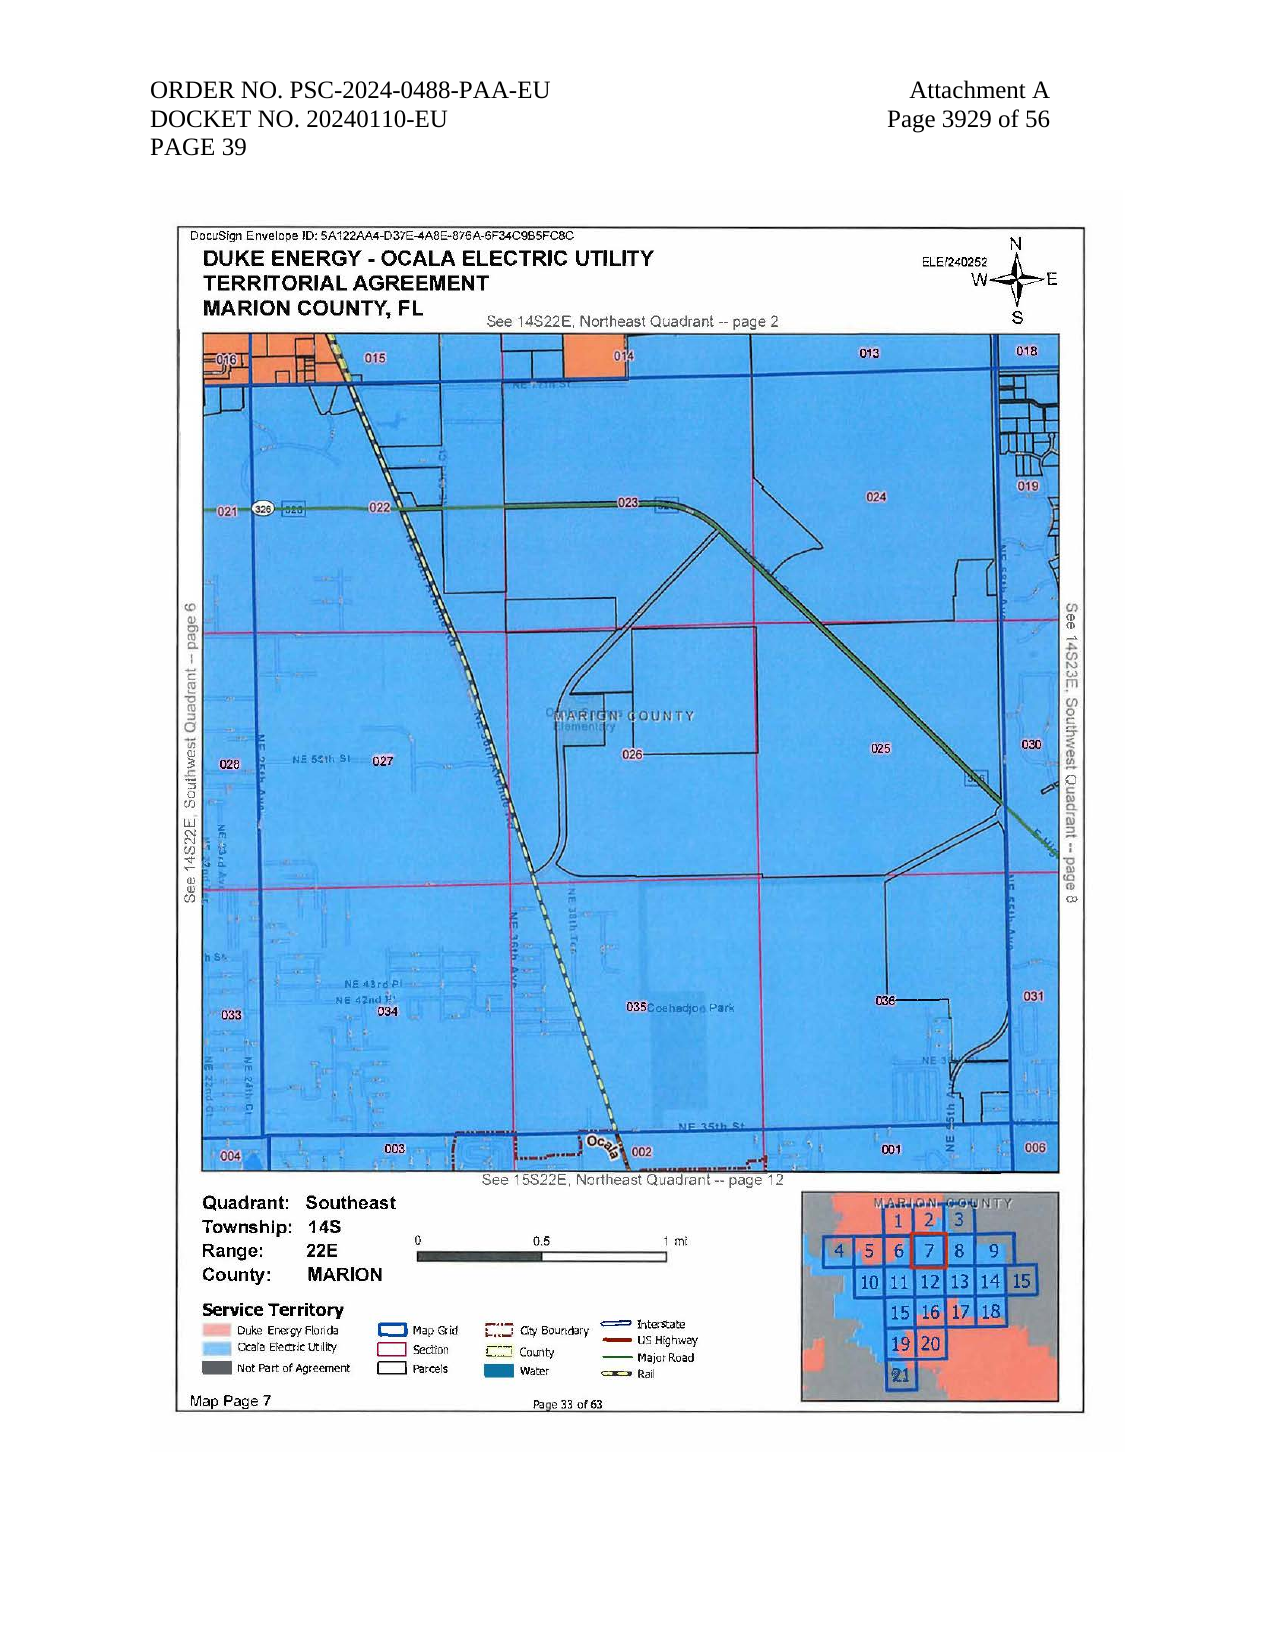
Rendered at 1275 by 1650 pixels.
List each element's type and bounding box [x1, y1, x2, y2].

picture [150, 190, 1125, 1452]
